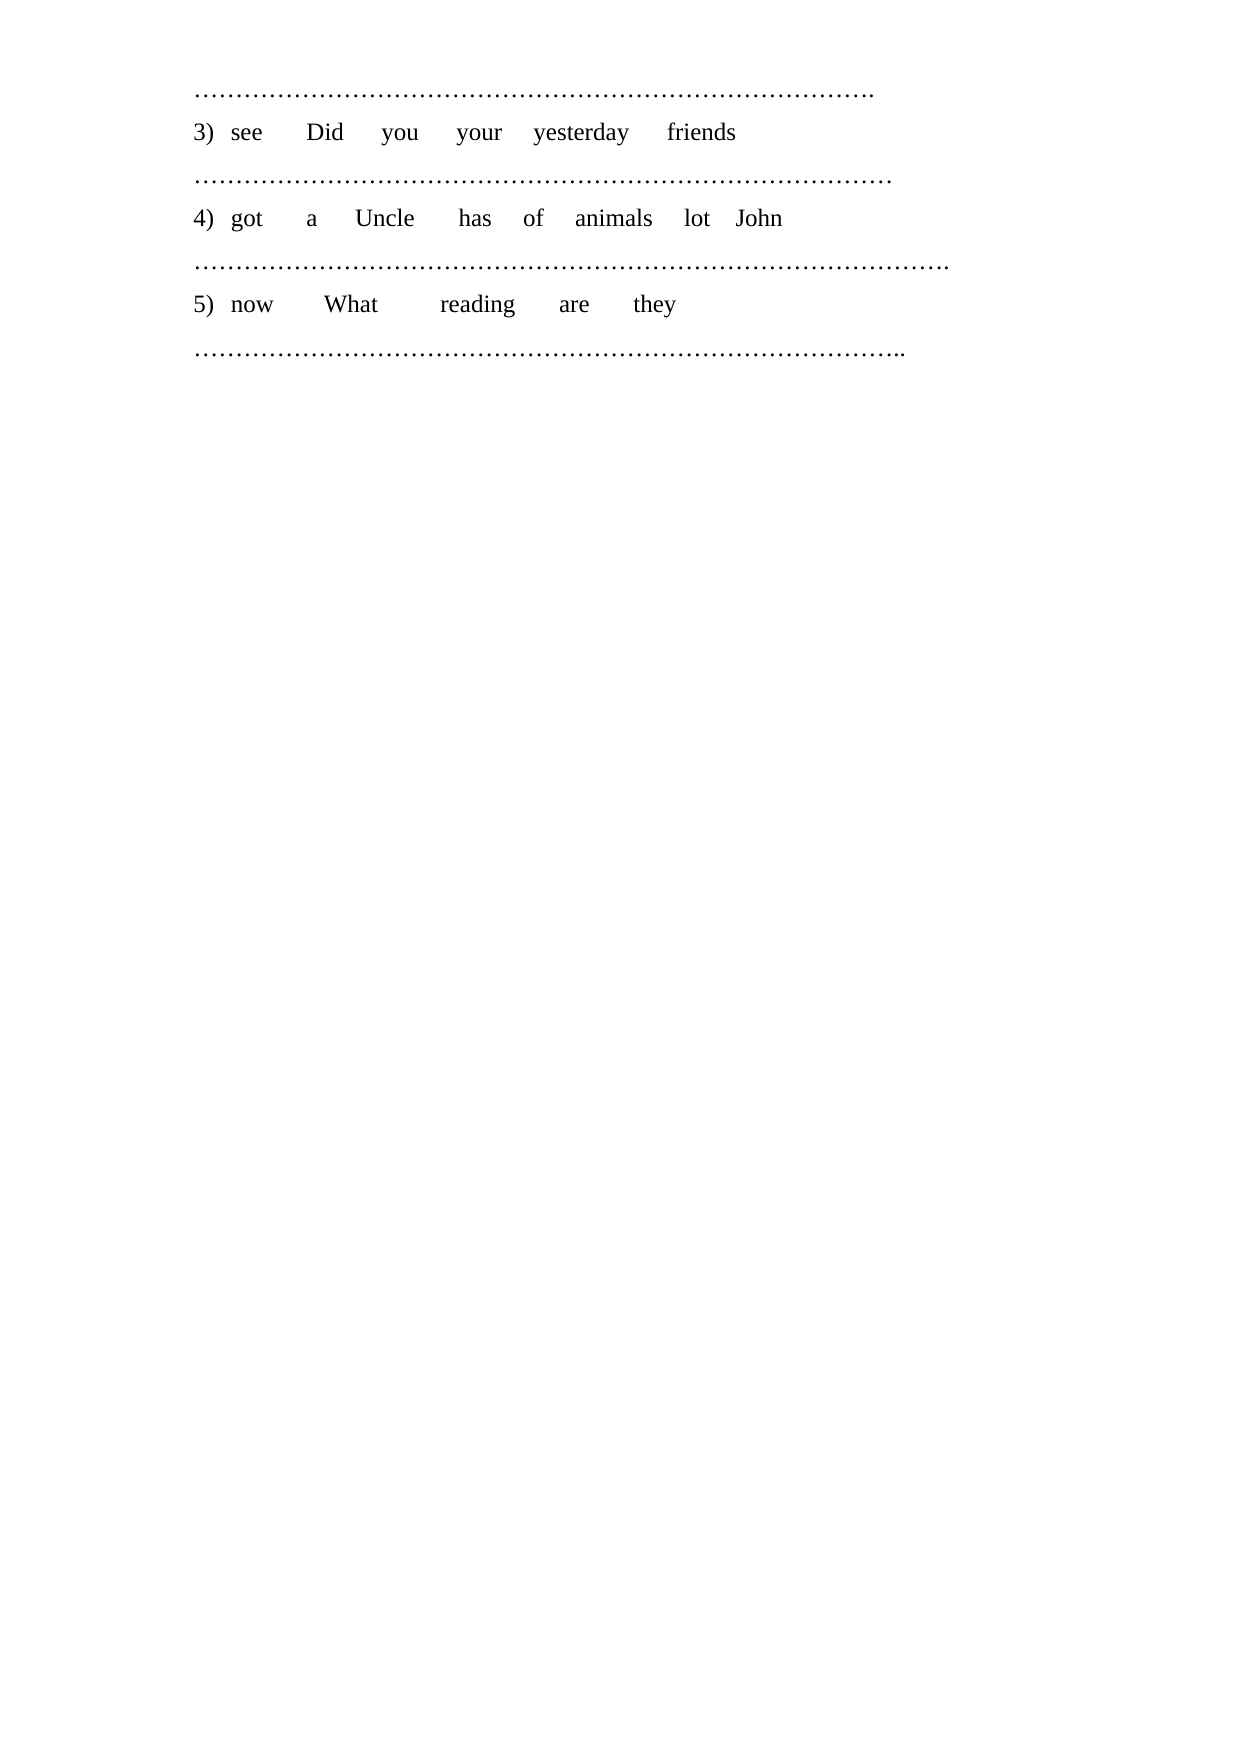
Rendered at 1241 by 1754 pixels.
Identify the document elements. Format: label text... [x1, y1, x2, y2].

list see Did you your yesterday friends [193, 117, 1122, 146]
list got a Uncle has of animals lot John [193, 203, 1122, 232]
list ………………………………………………………………………….. [193, 333, 1122, 361]
list ………………………………………………………………………………. [193, 246, 1122, 275]
list now What reading are they [193, 289, 1122, 318]
list ………………………………………………………………………… [193, 160, 1122, 189]
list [193, 74, 1122, 103]
